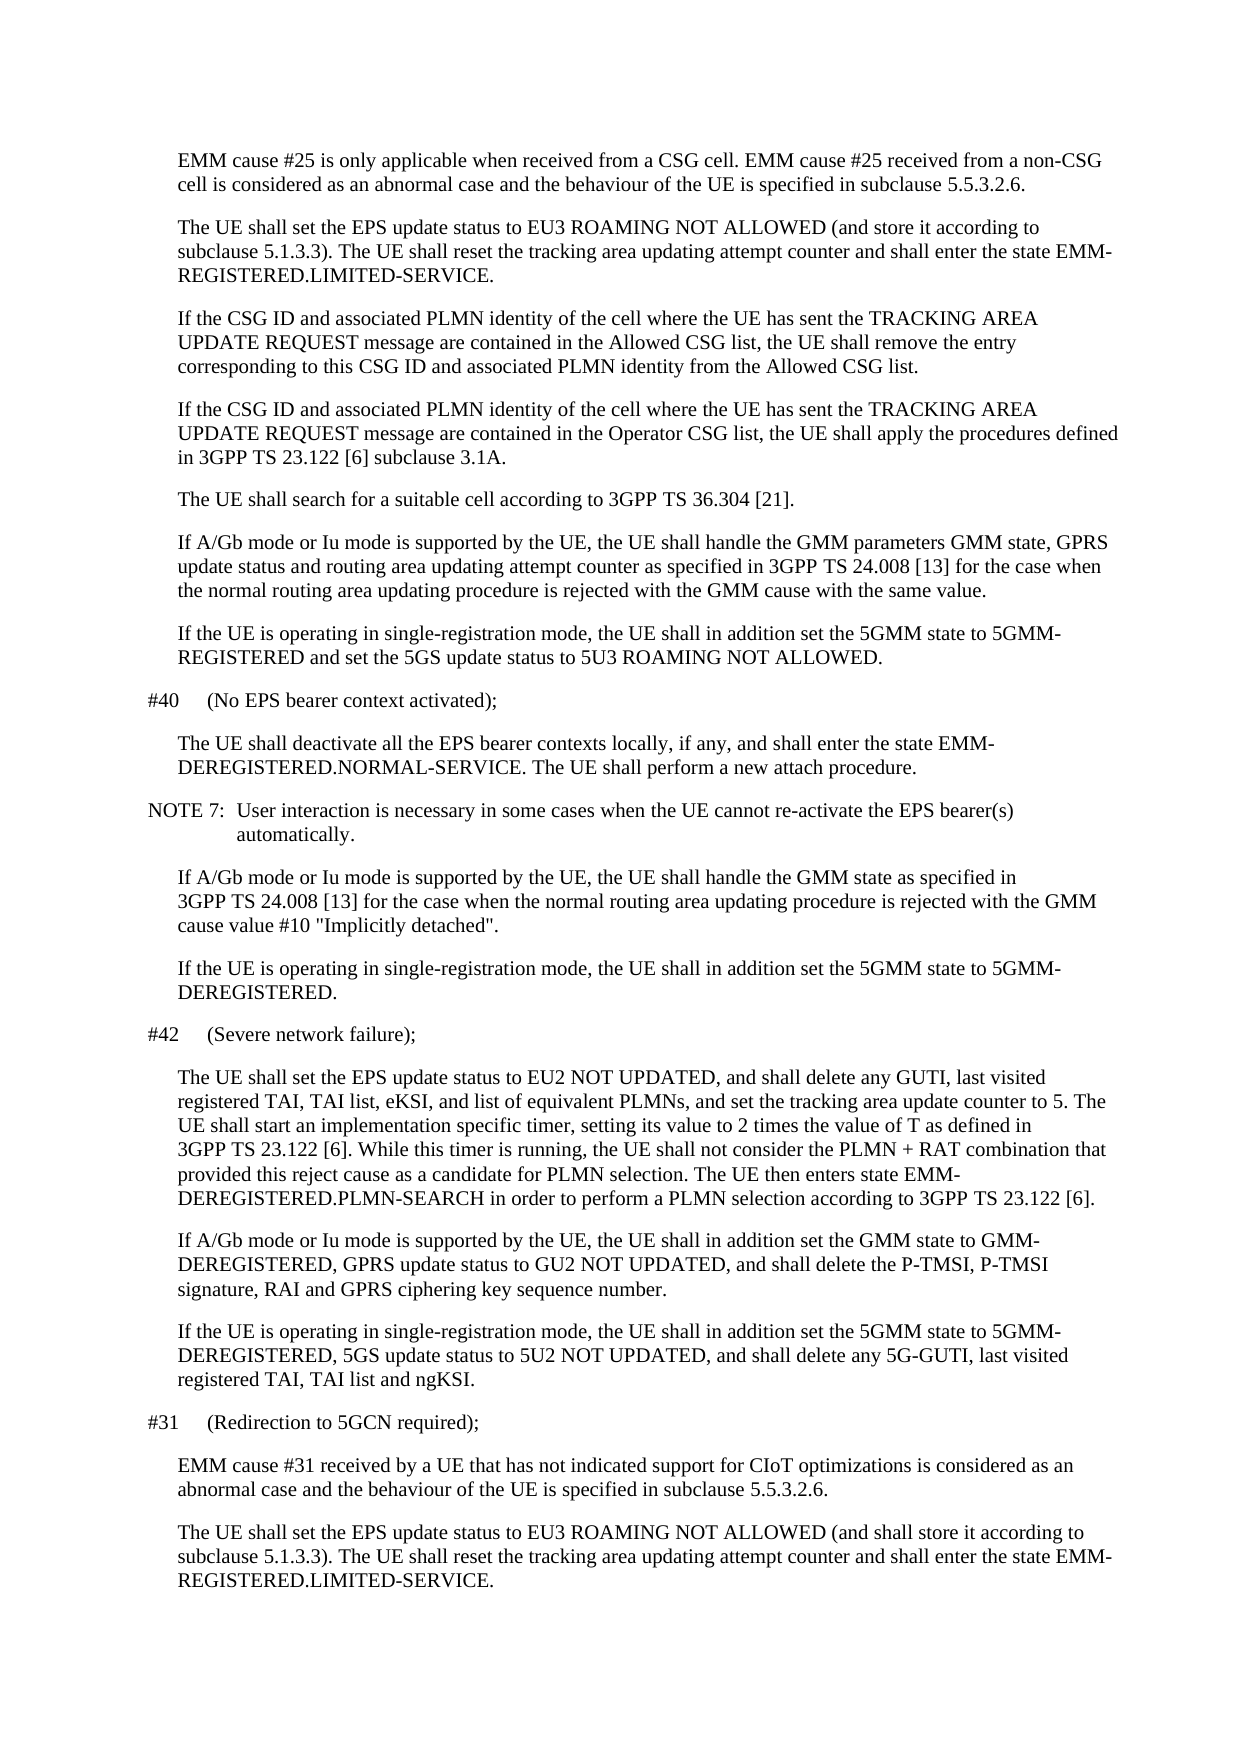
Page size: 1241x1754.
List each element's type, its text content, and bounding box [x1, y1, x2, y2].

text #31 (Redirection to 5GCN required); [148, 1410, 1122, 1434]
text If A/Gb mode or Iu mode is supported by the UE, the UE shall in addition set the GMM state to GMM-DEREGISTERED, GPRS update status to GU2 NOT UPDATED, and shall delete the P-TMSI, P-TMSI signature, RAI and GPRS ciphering key sequence number. [148, 1228, 1122, 1301]
text EMM cause #31 received by a UE that has not indicated support for CIoT optimizations is considered as an abnormal case and the behaviour of the UE is specified in subclause 5.5.3.2.6. [148, 1453, 1122, 1501]
text #40 (No EPS bearer context activated); [148, 688, 1122, 712]
text If A/Gb mode or Iu mode is supported by the UE, the UE shall handle the GMM state as specified in 3GPP TS 24.008 [13] for the case when the normal routing area updating procedure is rejected with the GMM cause value #10 "Implicitly detached". [148, 864, 1122, 937]
text If the UE is operating in single-registration mode, the UE shall in addition set the 5GMM state to 5GMM-DEREGISTERED. [148, 956, 1122, 1004]
text If the UE is operating in single-registration mode, the UE shall in addition set the 5GMM state to 5GMM-REGISTERED and set the 5GS update status to 5U3 ROAMING NOT ALLOWED. [148, 621, 1122, 669]
text NOTE 7: User interaction is necessary in some cases when the UE cannot re-activate the EPS bearer(s) automatically. [148, 798, 1122, 846]
text If the UE is operating in single-registration mode, the UE shall in addition set the 5GMM state to 5GMM-DEREGISTERED, 5GS update status to 5U2 NOT UPDATED, and shall delete any 5G-GUTI, last visited registered TAI, TAI list and ngKSI. [148, 1319, 1122, 1391]
text The UE shall set the EPS update status to EU3 ROAMING NOT ALLOWED (and store it according to subclause 5.1.3.3). The UE shall reset the tracking area updating attempt counter and shall enter the state EMM-REGISTERED.LIMITED-SERVICE. [148, 214, 1122, 287]
text The UE shall set the EPS update status to EU2 NOT UPDATED, and shall delete any GUTI, last visited registered TAI, TAI list, eKSI, and list of equivalent PLMNs, and set the tracking area update counter to 5. The UE shall start an implementation specific timer, setting its value to 2 times the value of T as defined in 3GPP TS 23.122 [6]. While this timer is running, the UE shall not consider the PLMN + RAT combination that provided this reject cause as a candidate for PLMN selection. The UE then enters state EMM-DEREGISTERED.PLMN-SEARCH in order to perform a PLMN selection according to 3GPP TS 23.122 [6]. [148, 1065, 1122, 1209]
text The UE shall set the EPS update status to EU3 ROAMING NOT ALLOWED (and shall store it according to subclause 5.1.3.3). The UE shall reset the tracking area updating attempt counter and shall enter the state EMM-REGISTERED.LIMITED-SERVICE. [148, 1520, 1122, 1592]
text If A/Gb mode or Iu mode is supported by the UE, the UE shall handle the GMM parameters GMM state, GPRS update status and routing area updating attempt counter as specified in 3GPP TS 24.008 [13] for the case when the normal routing area updating procedure is rejected with the GMM cause with the same value. [148, 530, 1122, 602]
text If the CSG ID and associated PLMN identity of the cell where the UE has sent the TRACKING AREA UPDATE REQUEST message are contained in the Allowed CSG list, the UE shall remove the entry corresponding to this CSG ID and associated PLMN identity from the Allowed CSG list. [148, 306, 1122, 378]
text #42 (Severe network failure); [148, 1022, 1122, 1046]
text If the CSG ID and associated PLMN identity of the cell where the UE has sent the TRACKING AREA UPDATE REQUEST message are contained in the Operator CSG list, the UE shall apply the procedures defined in 3GPP TS 23.122 [6] subclause 3.1A. [148, 396, 1122, 469]
text The UE shall deactivate all the EPS bearer contexts locally, if any, and shall enter the state EMM-DEREGISTERED.NORMAL-SERVICE. The UE shall perform a new attach procedure. [148, 731, 1122, 779]
text The UE shall search for a suitable cell according to 3GPP TS 36.304 [21]. [148, 487, 1122, 511]
text EMM cause #25 is only applicable when received from a CSG cell. EMM cause #25 received from a non-CSG cell is considered as an abnormal case and the behaviour of the UE is specified in subclause 5.5.3.2.6. [148, 148, 1122, 196]
